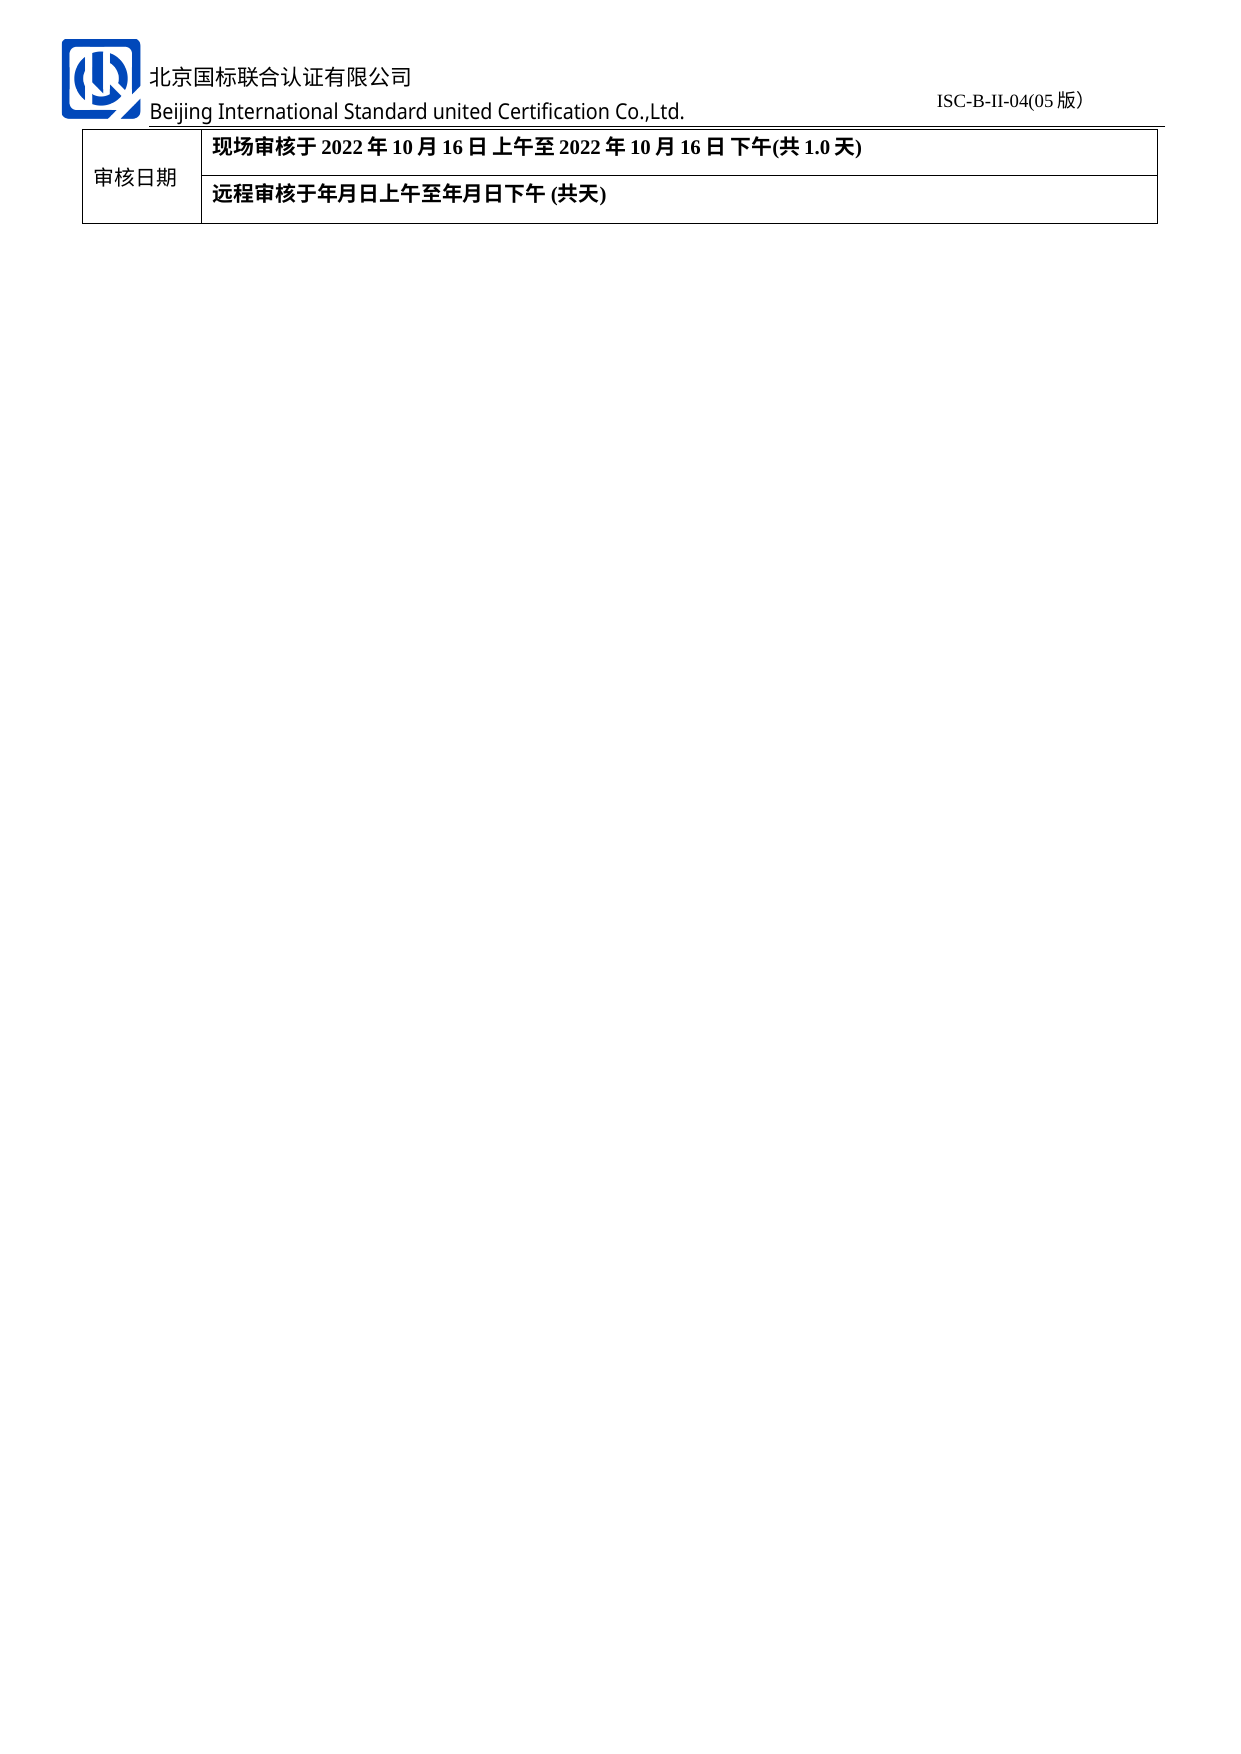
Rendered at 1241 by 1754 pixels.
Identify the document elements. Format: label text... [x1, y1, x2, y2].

table_cell 审核日期 [83, 130, 201, 223]
table_cell 现场审核于2022年10月16日 上午至2022年10月16日 下午(共1.0天) [202, 130, 1157, 174]
picture [61, 39, 141, 119]
table_cell 远程审核于年月日上午至年月日下午 (共天) [202, 176, 1157, 223]
